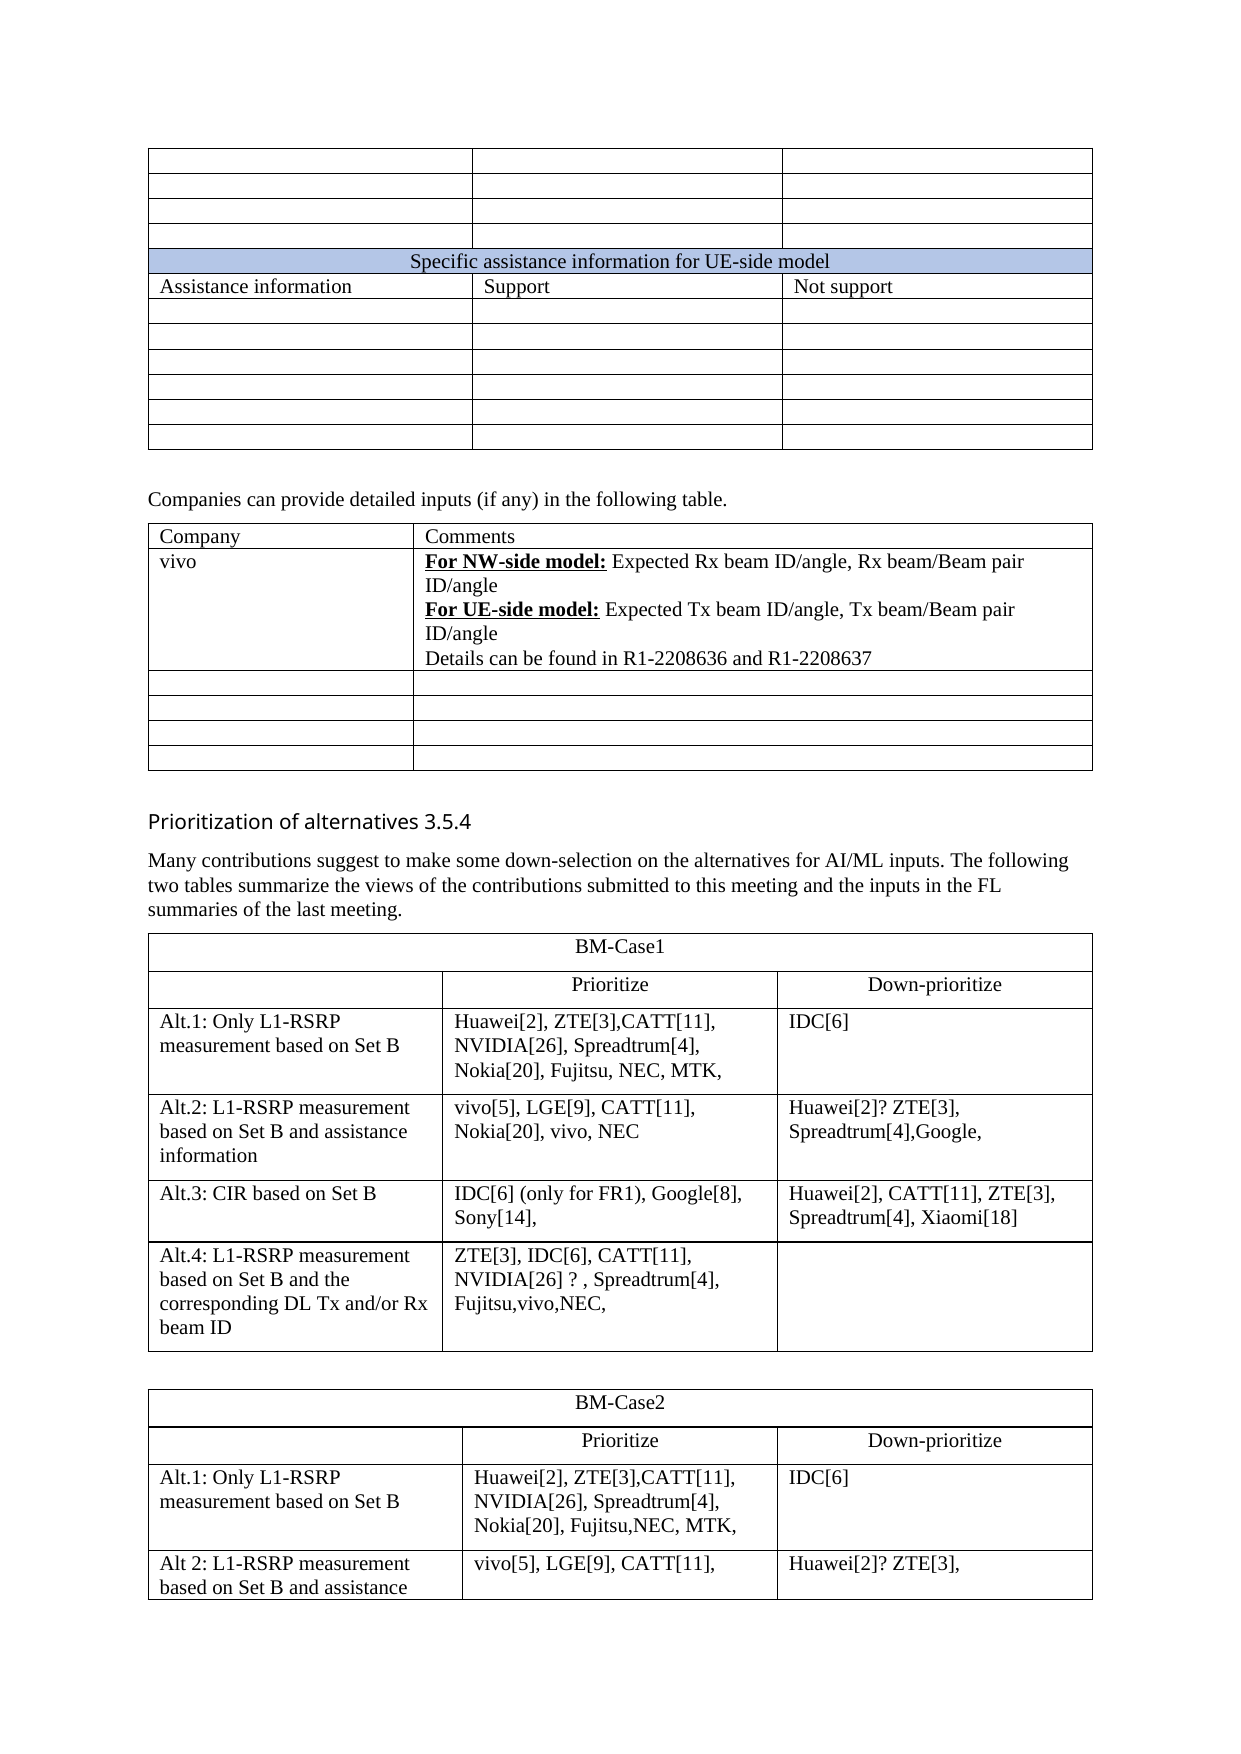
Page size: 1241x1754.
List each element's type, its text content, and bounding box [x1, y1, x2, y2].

text Companies can provide detailed inputs (if any) in the following table. [148, 486, 1093, 511]
table_cell [783, 149, 1092, 173]
table_cell [414, 721, 1092, 745]
table_cell [414, 746, 1092, 770]
table_cell [473, 350, 782, 373]
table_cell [463, 1551, 777, 1599]
table_cell Prioritize [443, 972, 777, 1008]
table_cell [778, 1551, 1092, 1599]
table_header BM-Case1 [149, 934, 1092, 971]
table_cell Down-prioritize [778, 972, 1092, 1008]
table_cell [149, 174, 472, 198]
text Many contributions suggest to make some down-selection on the alternatives for AI/ML inputs. The following two tables summarize the views of the contributions submitted to this meeting and the inputs in the FL summaries of the last meeting. [148, 848, 1093, 921]
table_cell [414, 696, 1092, 720]
table_cell [149, 224, 472, 248]
table_cell Huawei[2]? ZTE[3], Spreadtrum[4],Google, [778, 1095, 1092, 1180]
table_cell Down-prioritize [778, 1428, 1092, 1464]
table_cell [783, 350, 1092, 373]
table_cell [473, 375, 782, 399]
table_cell [783, 174, 1092, 198]
table_cell Alt.1: Only L1-RSRP measurement based on Set B [149, 1465, 462, 1550]
table_cell [783, 299, 1092, 323]
table_header Company [149, 524, 413, 548]
table_cell [783, 199, 1092, 223]
table_cell Specific assistance information for UE-side model [149, 249, 1092, 273]
table_cell [783, 425, 1092, 449]
table_cell [149, 1428, 462, 1464]
table_cell [473, 174, 782, 198]
table_cell [149, 350, 472, 373]
table_cell IDC[6] (only for FR1), Google[8], Sony[14], [443, 1181, 777, 1241]
table_cell For NW-side model: Expected Rx beam ID/angle, Rx beam/Beam pair ID/angle For UE-side model: Expected Tx beam ID/angle, Tx beam/Beam pair ID/angle Details can be found in R1-2208636 and R1-2208637 [414, 549, 1092, 669]
table_header BM-Case2 [149, 1390, 1092, 1426]
table_cell Prioritize [463, 1428, 777, 1464]
table_cell Alt.2: L1-RSRP measurement based on Set B and assistance information [149, 1095, 442, 1180]
table_cell Support [473, 274, 782, 298]
table_cell [473, 149, 782, 173]
table_cell IDC[6] [778, 1009, 1092, 1094]
table_cell [473, 224, 782, 248]
table_header Comments [414, 524, 1092, 548]
table_cell Alt.4: L1-RSRP measurement based on Set B and the corresponding DL Tx and/or Rx beam ID [149, 1243, 442, 1351]
table_cell [149, 972, 442, 1008]
table_cell [473, 199, 782, 223]
table_cell [783, 400, 1092, 424]
table_cell Huawei[2], ZTE[3],CATT[11], NVIDIA[26], Spreadtrum[4], Nokia[20], Fujitsu,NEC, MTK, [463, 1465, 777, 1550]
table_cell Huawei[2], CATT[11], ZTE[3], Spreadtrum[4], Xiaomi[18] [778, 1181, 1092, 1241]
table_cell [783, 324, 1092, 348]
table_cell [149, 721, 413, 745]
table_cell [149, 696, 413, 720]
table_cell [473, 425, 782, 449]
table_cell [149, 149, 472, 173]
table_cell [149, 671, 413, 694]
table_cell [473, 400, 782, 424]
table_cell [149, 324, 472, 348]
table_cell [473, 324, 782, 348]
table_cell [149, 400, 472, 424]
table_cell [149, 299, 472, 323]
table_cell [414, 671, 1092, 694]
table_cell [783, 224, 1092, 248]
table_cell [149, 375, 472, 399]
subtitle Prioritization of alternatives 3.5.4 [148, 807, 1093, 836]
table_cell vivo [149, 549, 413, 669]
table_cell Alt.1: Only L1-RSRP measurement based on Set B [149, 1009, 442, 1094]
table_cell [473, 299, 782, 323]
table_cell IDC[6] [778, 1465, 1092, 1550]
table_cell [149, 746, 413, 770]
table_cell Not support [783, 274, 1092, 298]
table_cell [149, 199, 472, 223]
table_cell [778, 1243, 1092, 1351]
table_cell [783, 375, 1092, 399]
table_cell ZTE[3], IDC[6], CATT[11], NVIDIA[26] ? , Spreadtrum[4], Fujitsu,vivo,NEC, [443, 1243, 777, 1351]
table_cell [149, 425, 472, 449]
table_cell Alt.3: CIR based on Set B [149, 1181, 442, 1241]
table_cell Assistance information [149, 274, 472, 298]
table_cell vivo[5], LGE[9], CATT[11], Nokia[20], vivo, NEC [443, 1095, 777, 1180]
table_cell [149, 1551, 462, 1599]
table_cell Huawei[2], ZTE[3],CATT[11], NVIDIA[26], Spreadtrum[4], Nokia[20], Fujitsu, NEC, MTK, [443, 1009, 777, 1094]
